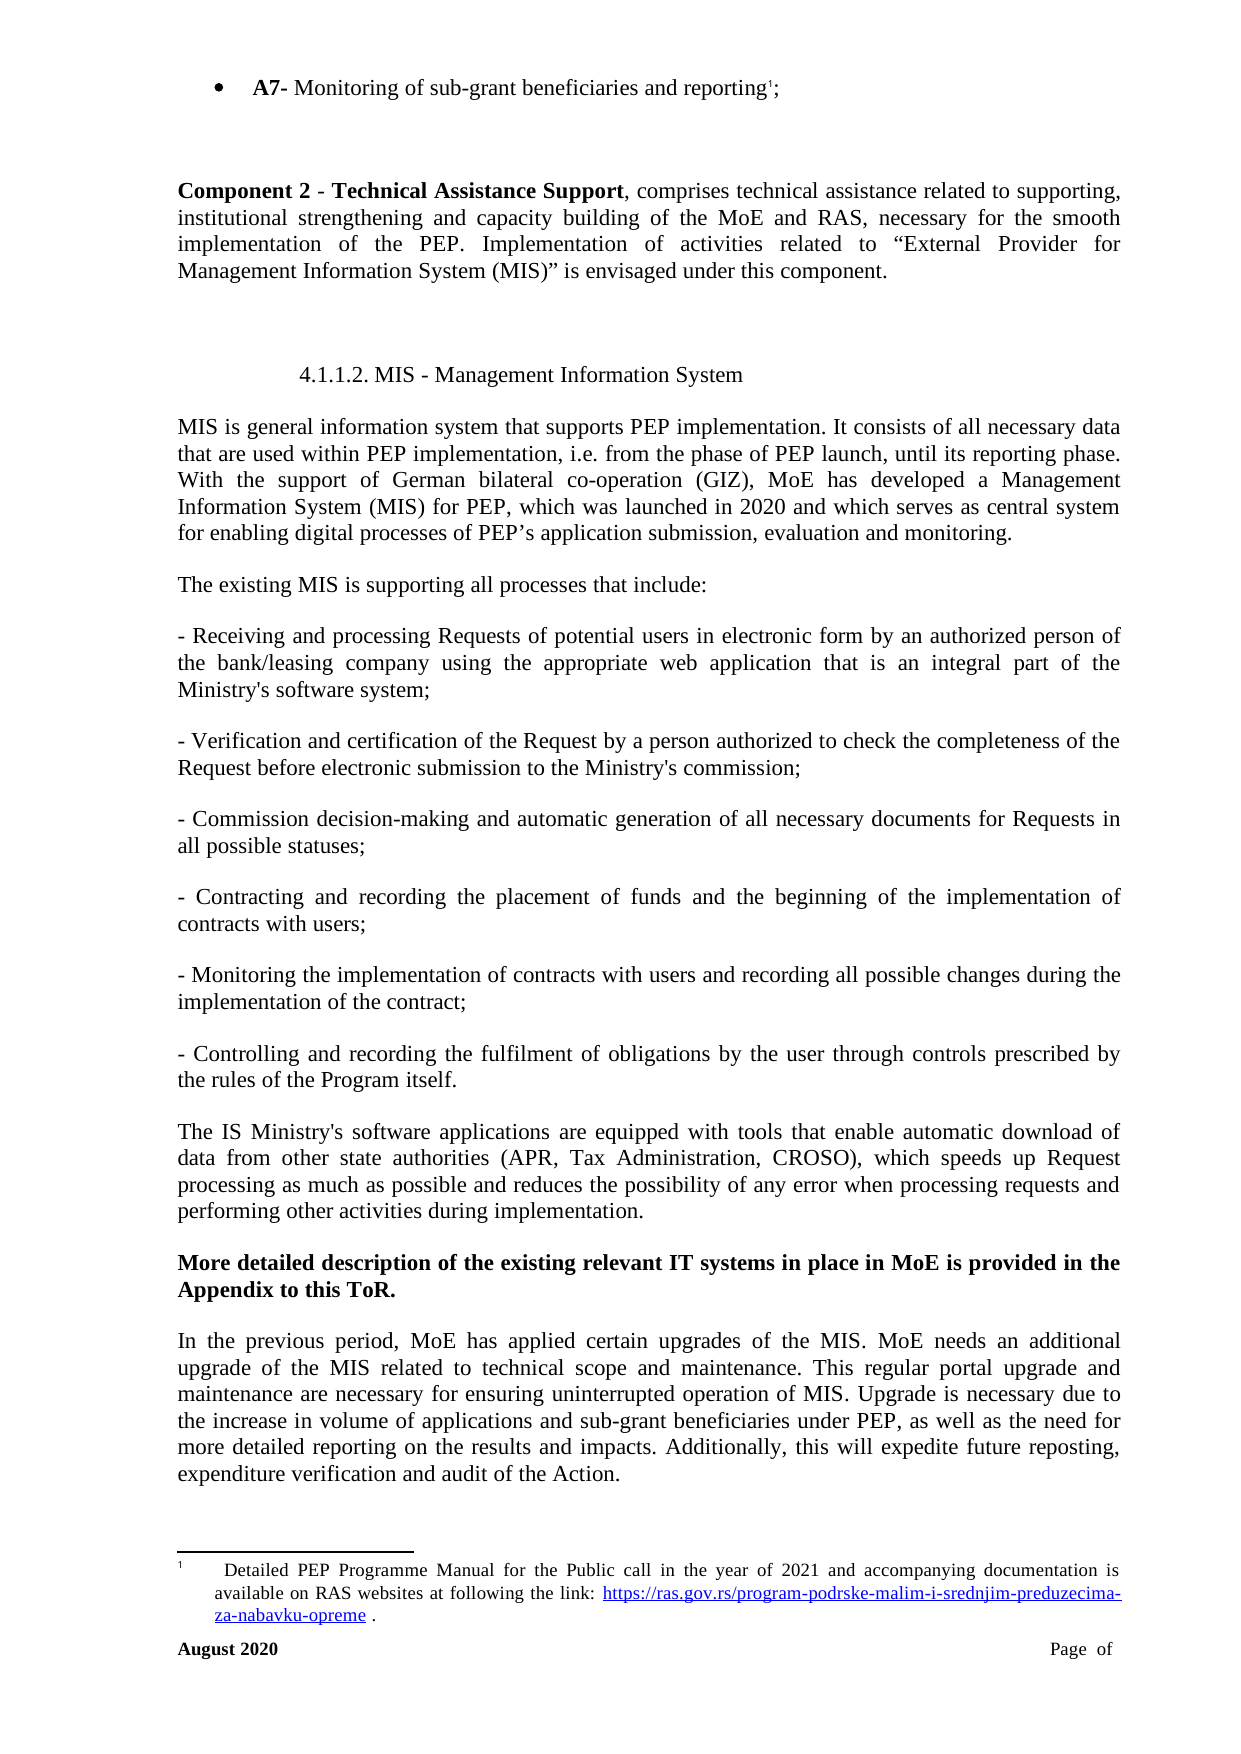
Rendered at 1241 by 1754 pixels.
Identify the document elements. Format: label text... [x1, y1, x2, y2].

text - Contracting and recording the placement of funds and the beginning of the implementation of contracts with users; [177, 883, 1122, 936]
list A7- Monitoring of sub-grant beneficiaries and reporting; [215, 74, 1122, 100]
text The existing MIS is supporting all processes that include: [177, 571, 1122, 597]
subtitle MIS - Management Information System [299, 361, 1122, 388]
text - Monitoring the implementation of contracts with users and recording all possible changes during the implementation of the contract; [177, 961, 1122, 1014]
text Component 2 - Technical Assistance Support, comprises technical assistance related to supporting, institutional strengthening and capacity building of the MoE and RAS, necessary for the smooth implementation of the PEP. Implementation of activities related to “External Provider for Management Information System (MIS)” is envisaged under this component. [177, 177, 1122, 283]
text The IS Ministry's software applications are equipped with tools that enable automatic download of data from other state authorities (APR, Tax Administration, CROSO), which speeds up Request processing as much as possible and reduces the possibility of any error when processing requests and performing other activities during implementation. [177, 1118, 1122, 1224]
text - Commission decision-making and automatic generation of all necessary documents for Requests in all possible statuses; [177, 805, 1122, 858]
text MIS is general information system that supports PEP implementation. It consists of all necessary data that are used within PEP implementation, i.e. from the phase of PEP launch, until its reporting phase. With the support of German bilateral co-operation (GIZ), MoE has developed a Management Information System (MIS) for PEP, which was launched in 2020 and which serves as central system for enabling digital processes of PEP’s application submission, evaluation and monitoring. [177, 413, 1122, 546]
text - Verification and certification of the Request by a person authorized to check the completeness of the Request before electronic submission to the Ministry's commission; [177, 727, 1122, 780]
text - Receiving and processing Requests of potential users in electronic form by an authorized person of the bank/leasing company using the appropriate web application that is an integral part of the Ministry's software system; [177, 622, 1122, 702]
text - Controlling and recording the fulfilment of obligations by the user through controls prescribed by the rules of the Program itself. [177, 1039, 1122, 1093]
text More detailed description of the existing relevant IT systems in place in MoE is provided in the Appendix to this ToR. [177, 1249, 1122, 1302]
text In the previous period, MoE has applied certain upgrades of the MIS. MoE needs an additional upgrade of the MIS related to technical scope and maintenance. This regular portal upgrade and maintenance are necessary for ensuring uninterrupted operation of MIS. Upgrade is necessary due to the increase in volume of applications and sub-grant beneficiaries under PEP, as well as the need for more detailed reporting on the results and impacts. Additionally, this will expedite future reposting, expenditure verification and audit of the Action. [177, 1327, 1122, 1486]
